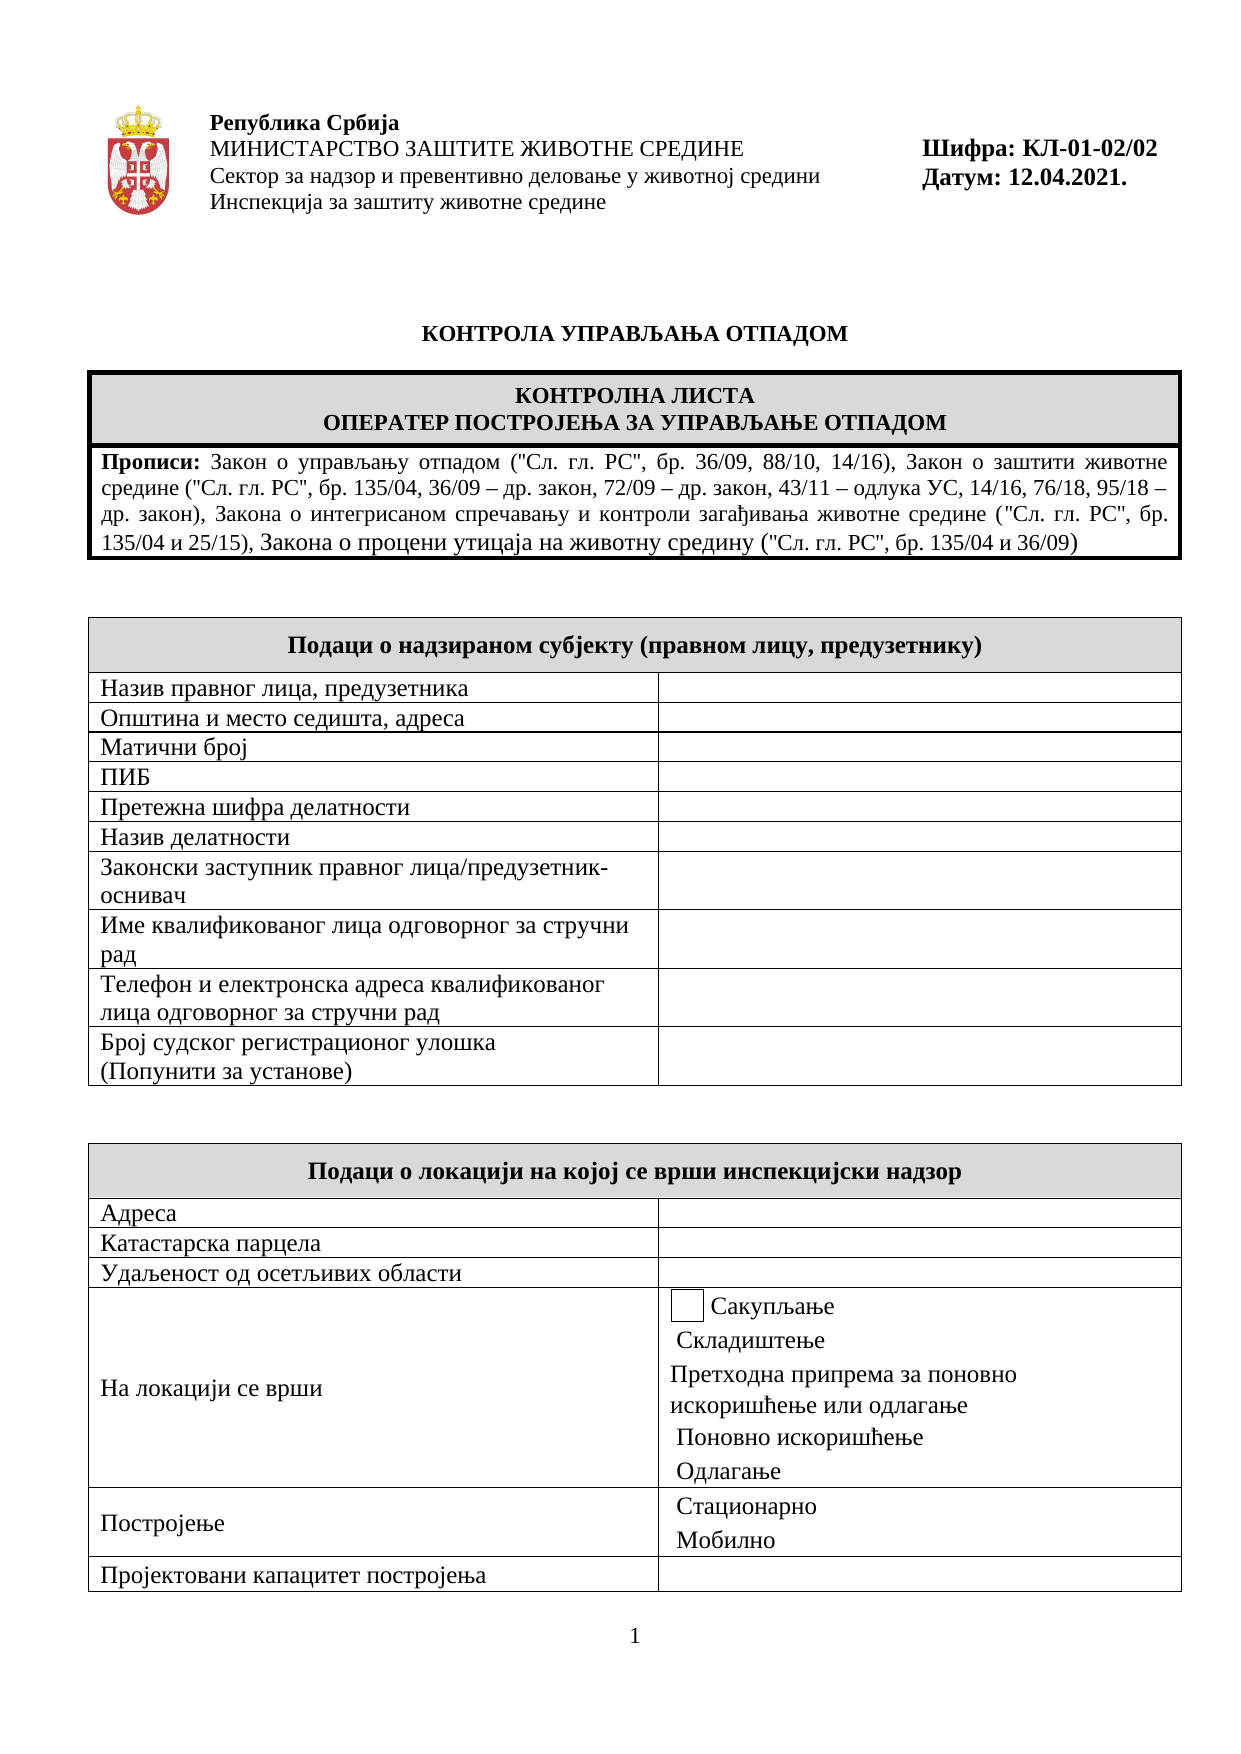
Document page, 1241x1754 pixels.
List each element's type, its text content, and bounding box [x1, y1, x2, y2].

table_cell [659, 822, 1181, 851]
table_cell [659, 1258, 1181, 1287]
table_cell Име квалификованог лица одговорног за стручни рад [89, 910, 658, 968]
table_header КОНТРОЛА УПРАВЉАЊА ОТПАДОМ [90, 297, 1180, 370]
table_cell [659, 910, 1181, 968]
table_header Подаци о надзираном субјекту (правном лицу, предузетнику) [89, 618, 1181, 672]
table_cell Удаљеност од осетљивих области [89, 1258, 658, 1287]
table_cell [659, 1557, 1181, 1591]
table_cell Пројектовани капацитет постројења [89, 1557, 658, 1591]
table_cell Број судског регистрационог улошка (Попунити за установе) [89, 1027, 658, 1085]
table_cell ПИБ [89, 762, 658, 791]
table_cell [659, 1228, 1181, 1257]
table_cell [659, 792, 1181, 821]
table_cell Претежна шифра делатности [89, 792, 658, 821]
table_cell [659, 703, 1181, 731]
table_cell На локацији се врши [89, 1288, 658, 1487]
table_cell [659, 1027, 1181, 1085]
table_cell [659, 762, 1181, 791]
table_cell [659, 1199, 1181, 1227]
table_cell [659, 852, 1181, 909]
table_cell Општина и место седишта, адреса [89, 703, 658, 731]
table_cell Прописи: Закон о управљању отпадом (''Сл. гл. РС'', бр. 36/09, 88/10, 14/16), Закон о заштити животне средине (''Сл. гл. РС'', бр. 135/04, 36/09 – др. закон, 72/09 – др. закон, 43/11 – одлука УС, 14/16, 76/18, 95/18 – др. закон), Закона о интегрисаном спречавању и контроли загађивања животне средине (''Сл. гл. РС'', бр. 135/04 и 25/15), Закона о процени утицаја на животну средину (''Сл. гл. РС'', бр. 135/04 и 36/09) [92, 448, 1178, 556]
table_header Подаци о локацији на којој се врши инспекцијски надзор [89, 1144, 1181, 1197]
table_cell Назив делатности [89, 822, 658, 851]
table_cell Катастарска парцела [89, 1228, 658, 1257]
table_cell [659, 969, 1181, 1026]
table_cell Адреса [89, 1199, 658, 1227]
table_cell Стационарно Мобилно [659, 1488, 1181, 1556]
table_cell Постројење [89, 1488, 658, 1556]
table_cell Законски заступник правног лица/предузетник-оснивач [89, 852, 658, 909]
table_cell Сакупљање Складиштење Претходна припрема за поновно искоришћење или одлагање Поновно искоришћење Одлагање [659, 1288, 1181, 1487]
table_cell Телефон и електронска адреса квалификованог лица одговорног за стручни рад [89, 969, 658, 1026]
table_cell [659, 673, 1181, 702]
table_cell [659, 733, 1181, 761]
table_cell Назив правног лица, предузетника [89, 673, 658, 702]
table_cell КОНТРОЛНА ЛИСТА ОПЕРАТЕР ПОСТРОЈЕЊА ЗА УПРАВЉАЊЕ ОТПАДОМ [92, 375, 1178, 443]
table_cell Матични број [89, 733, 658, 761]
picture [106, 105, 171, 216]
